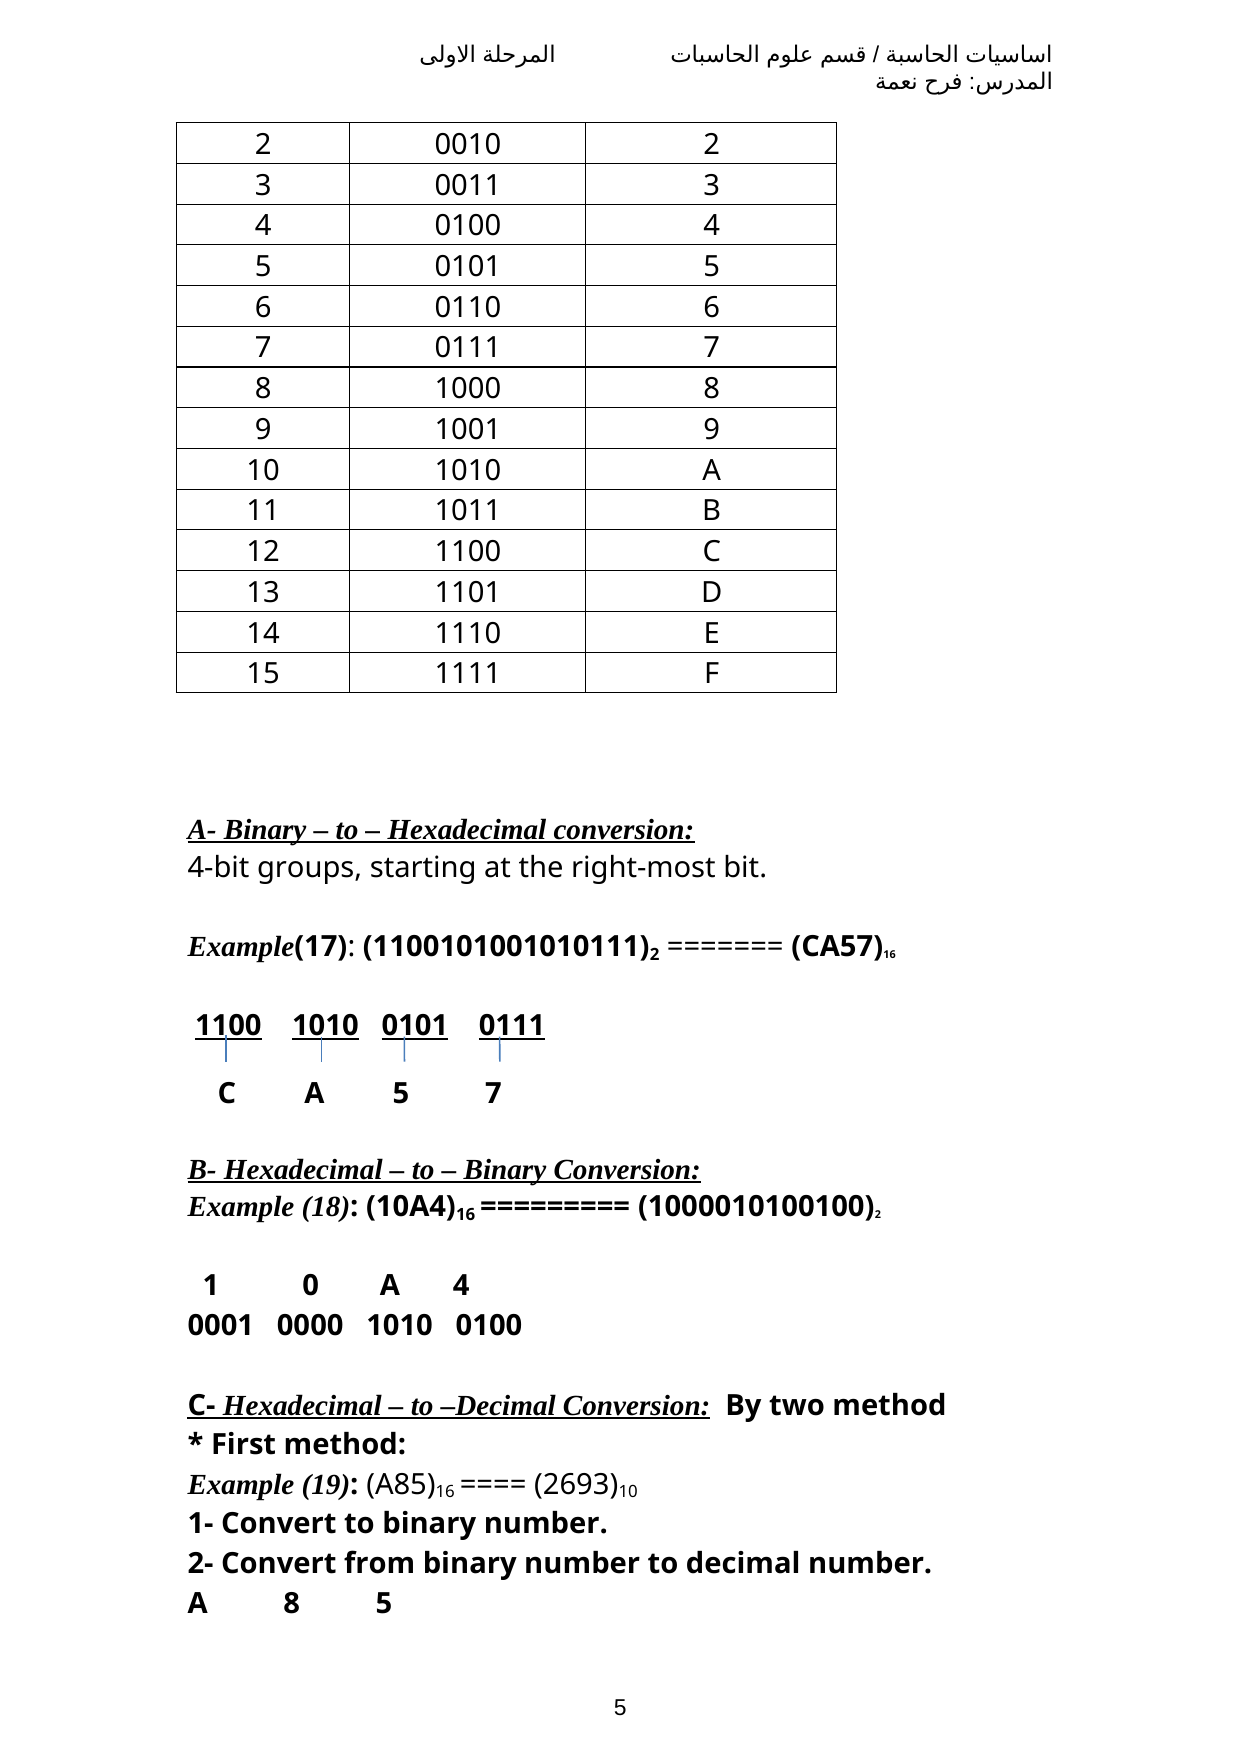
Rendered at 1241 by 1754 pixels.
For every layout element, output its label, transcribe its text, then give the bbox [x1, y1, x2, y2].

table_cell 1101 [350, 571, 585, 611]
table_cell 6 [177, 286, 349, 326]
text C- Hexadecimal – to –Decimal Conversion: By two method [187, 1384, 1053, 1423]
table_cell 0010 [350, 123, 585, 163]
table_cell 1100 [350, 530, 585, 570]
text 4-bit groups, starting at the right-most bit. [187, 846, 1053, 886]
table_cell 1111 [350, 653, 585, 692]
table_cell 0011 [350, 164, 585, 203]
table_cell 1001 [350, 408, 585, 448]
text Example (19): (A85)16 ==== (2693)10 [187, 1463, 1053, 1503]
table_cell 0110 [350, 286, 585, 326]
table_cell 3 [177, 164, 349, 203]
table_cell 7 [586, 327, 836, 366]
table_cell 9 [586, 408, 836, 448]
table_cell A [586, 449, 836, 489]
text A- Binary – to – Hexadecimal conversion: [187, 812, 1053, 846]
table_cell 5 [586, 245, 836, 285]
table_cell D [586, 571, 836, 611]
table_cell 0101 [350, 245, 585, 285]
table_cell 0100 [350, 205, 585, 244]
text 1- Convert to binary number. [187, 1503, 1053, 1542]
text Example(17): (1100101001010111)2 ======= (CA57)16 [187, 925, 1053, 965]
table_cell F [586, 653, 836, 692]
table_cell 9 [177, 408, 349, 448]
text 2- Convert from binary number to decimal number. [187, 1542, 1053, 1582]
table_cell 2 [177, 123, 349, 163]
text 0001 0000 1010 0100 [187, 1304, 1053, 1344]
table_cell 4 [586, 205, 836, 244]
table_cell B [586, 490, 836, 529]
table_cell 12 [177, 530, 349, 570]
table_cell 1010 [350, 449, 585, 489]
text B- Hexadecimal – to – Binary Conversion: [187, 1152, 1053, 1185]
table_cell 6 [586, 286, 836, 326]
table_cell 7 [177, 327, 349, 366]
table_cell 1000 [350, 368, 585, 407]
table_cell 13 [177, 571, 349, 611]
table_cell 1110 [350, 612, 585, 652]
table_cell 15 [177, 653, 349, 692]
table_cell 3 [586, 164, 836, 203]
table_cell 0111 [350, 327, 585, 366]
table_cell 2 [586, 123, 836, 163]
table_cell 11 [177, 490, 349, 529]
text 1100 1010 0101 0111 [187, 1005, 1053, 1044]
table_cell 5 [177, 245, 349, 285]
text Example (18): (10A4)16 ========= (1000010100100)2 [187, 1185, 1053, 1225]
text 1 0 A 4 [187, 1265, 1053, 1304]
table_cell 8 [586, 368, 836, 407]
table_cell 8 [177, 368, 349, 407]
table_cell 10 [177, 449, 349, 489]
table_cell 14 [177, 612, 349, 652]
text C A 5 7 [187, 1072, 1053, 1112]
table_cell 4 [177, 205, 349, 244]
table_cell E [586, 612, 836, 652]
table_cell C [586, 530, 836, 570]
text A 8 5 [187, 1582, 1053, 1622]
text * First method: [187, 1423, 1053, 1463]
table_cell 1011 [350, 490, 585, 529]
